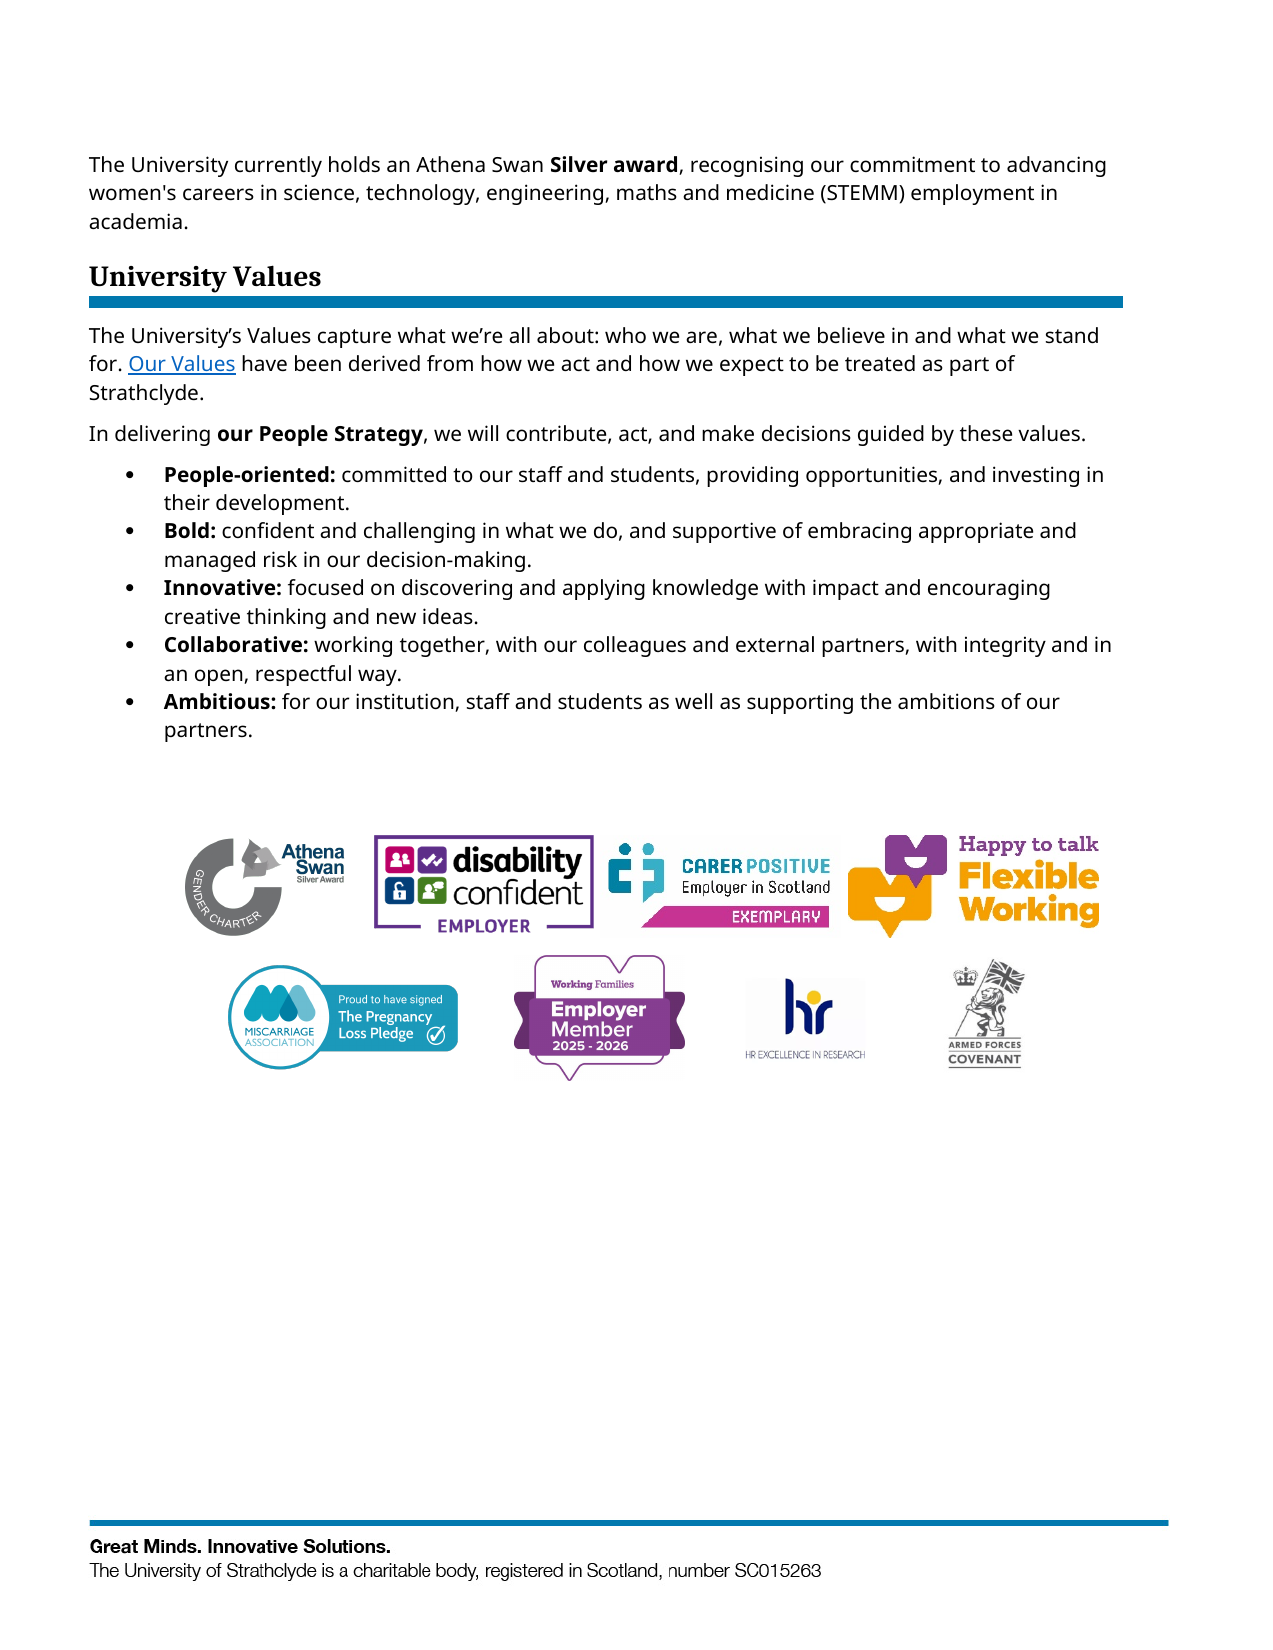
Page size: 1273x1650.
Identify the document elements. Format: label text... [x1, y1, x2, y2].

picture [848, 835, 1099, 938]
text In delivering our People Strategy, we will contribute, act, and make decisions guided by these values. [89, 419, 1123, 447]
picture [600, 835, 842, 938]
picture [924, 952, 1050, 1076]
list Bold: confident and challenging in what we do, and supportive of embracing appropriate and managed risk in our decision-making. [126, 517, 1123, 573]
picture [726, 968, 884, 1068]
subtitle University Values [89, 260, 1123, 296]
picture [174, 835, 353, 938]
list People-oriented: committed to our staff and students, providing opportunities, and investing in their development. [126, 460, 1123, 517]
picture [373, 835, 594, 938]
list Collaborative: working together, with our colleagues and external partners, with integrity and in an open, respectful way. [126, 630, 1123, 687]
picture [212, 955, 473, 1074]
picture [514, 955, 685, 1081]
picture [17, 1475, 1239, 1648]
text The University currently holds an Athena Swan Silver award, recognising our commitment to advancing women's careers in science, technology, engineering, maths and medicine (STEMM) employment in academia. [89, 150, 1123, 235]
text The University’s Values capture what we’re all about: who we are, what we believe in and what we stand for. Our Values have been derived from how we act and how we expect to be treated as part of Strathclyde. [89, 321, 1123, 406]
list Innovative: focused on discovering and applying knowledge with impact and encouraging creative thinking and new ideas. [126, 573, 1123, 630]
list Ambitious: for our institution, staff and students as well as supporting the ambitions of our partners. [126, 687, 1123, 744]
